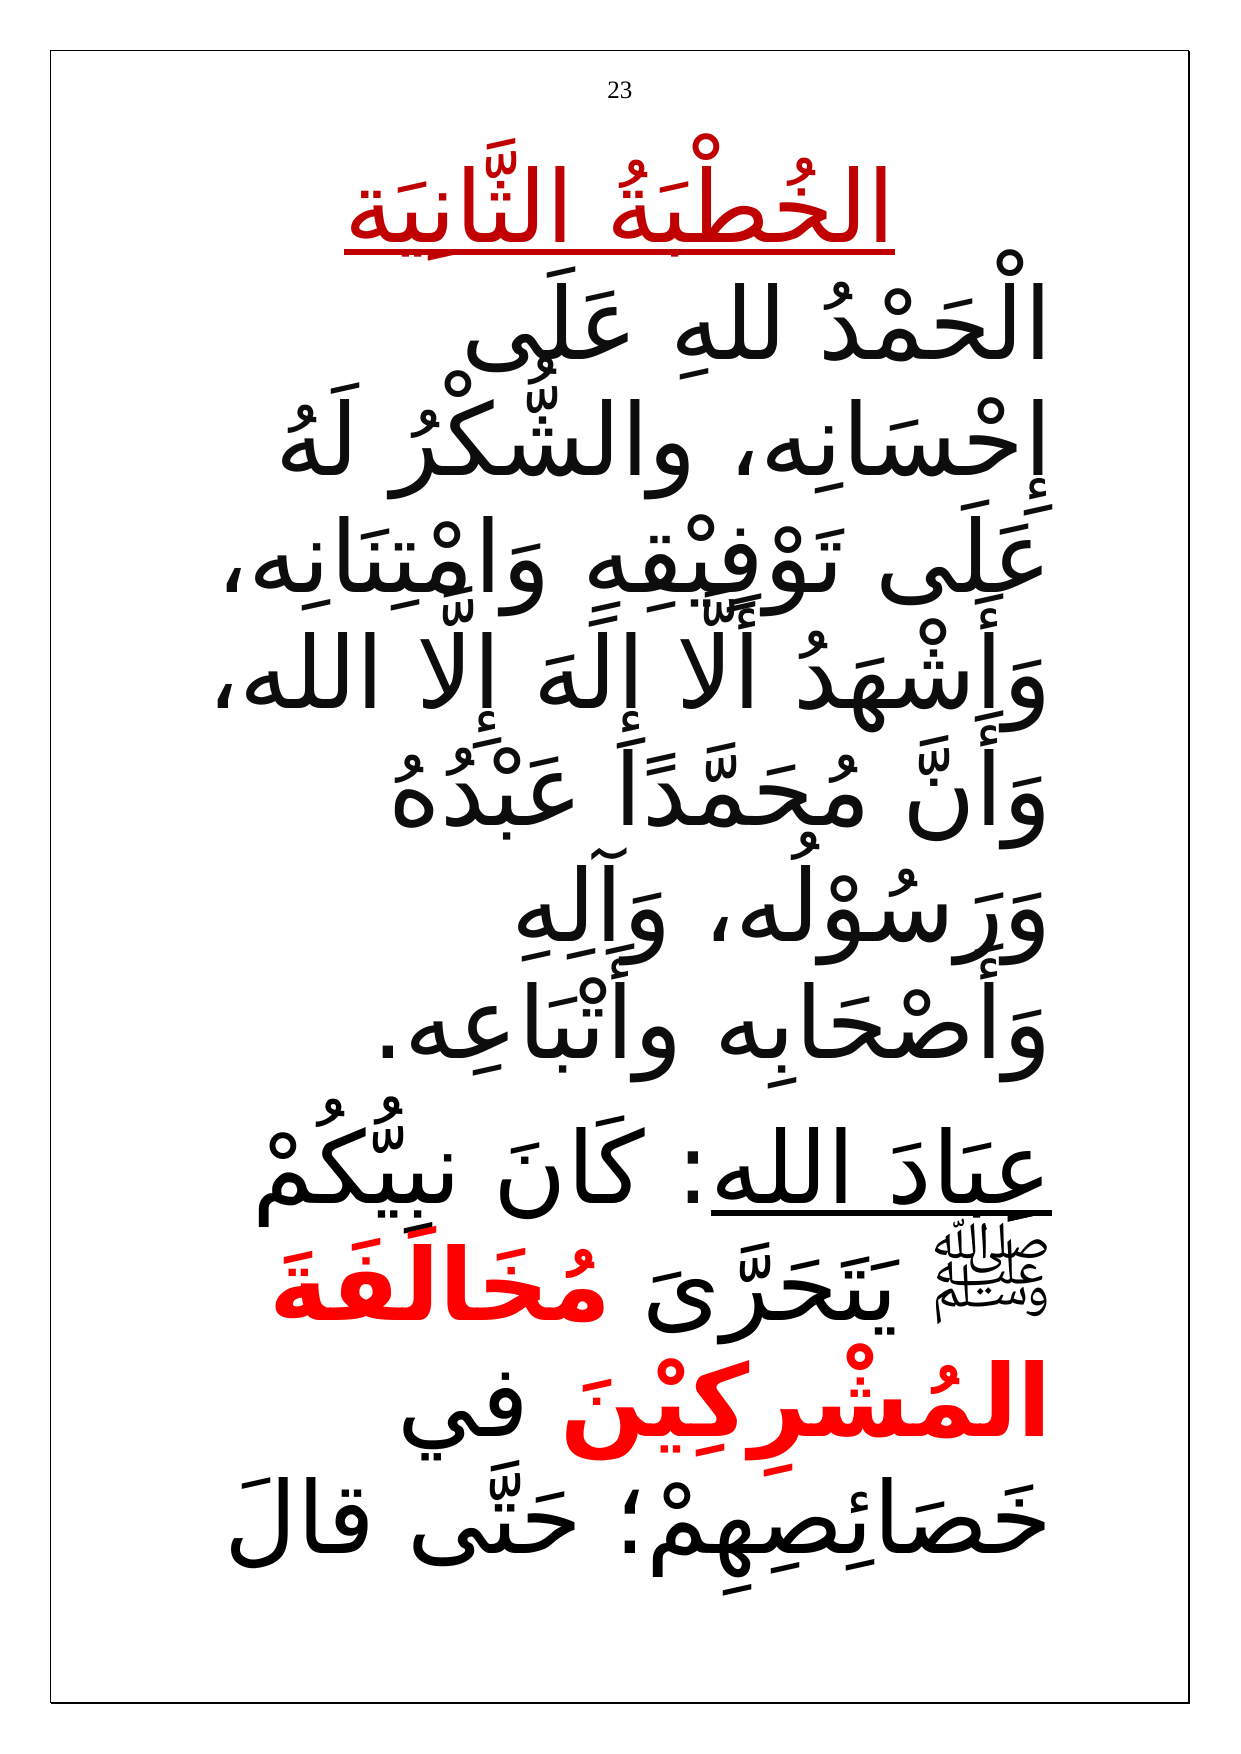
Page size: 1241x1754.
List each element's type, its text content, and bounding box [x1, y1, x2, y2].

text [187, 1111, 1052, 1577]
text الخُطْبَةُ الثَّانِيَة [187, 150, 1052, 266]
text الْحَمْدُ للهِ عَلَى إِحْسَانِه، والشُّكْرُ لَهُ عَلَى تَوْفِيْقِهِ وَامْتِنَانِه، وَأَشْهَدُ أَلَّا إِلَهَ إِلَّا الله، وَأَنَّ مُحَمَّدًا عَبْدُهُ وَرَسُوْلُه، وَآلِهِ وَأَصْحَابِه وأَتْبَاعِه. [187, 266, 1052, 1082]
